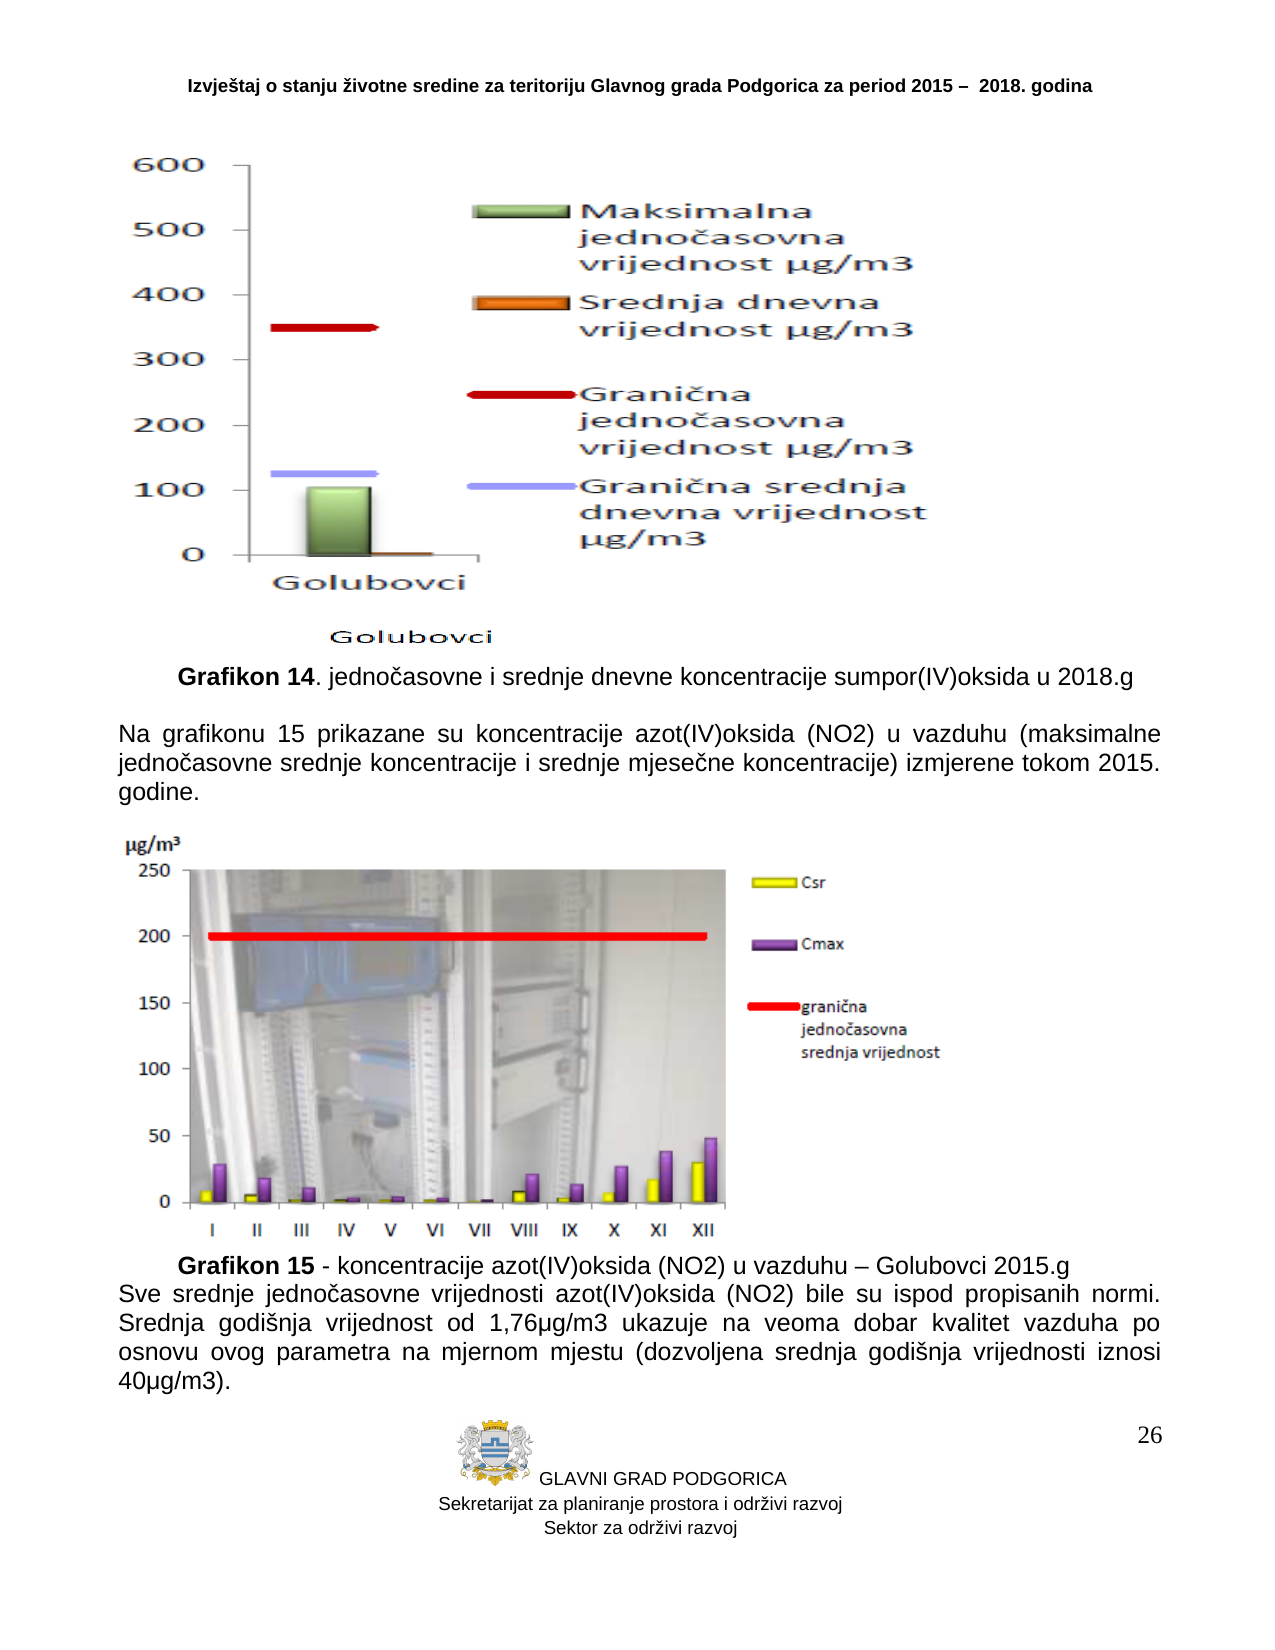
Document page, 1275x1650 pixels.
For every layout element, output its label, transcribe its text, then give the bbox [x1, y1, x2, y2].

picture [456, 1420, 534, 1486]
text Na grafikonu 15 prikazane su koncentracije azot(IV)oksida (NO2) u vazduhu (maksimalne jednočasovne srednje koncentracije i srednje mjesečne koncentracije) izmjerene tokom 2015. godine. [118, 719, 1162, 806]
picture [118, 150, 976, 600]
text Grafikon 14. jednočasovne i srednje dnevne koncentracije sumpor(IV)oksida u 2018.g [177, 662, 1162, 691]
text Sve srednje jednočasovne vrijednosti azot(IV)oksida (NO2) bile su ispod propisanih normi. Srednja godišnja vrijednost od 1,76μg/m3 ukazuje na veoma dobar kvalitet vazduha po osnovu ovog parametra na mjernom mjestu (dozvoljena srednja godišnja vrijednosti iznosi 40μg/m3). [118, 1279, 1162, 1394]
text Grafikon 15 - koncentracije azot(IV)oksida (NO2) u vazduhu – Golubovci 2015.g [177, 1251, 1162, 1279]
